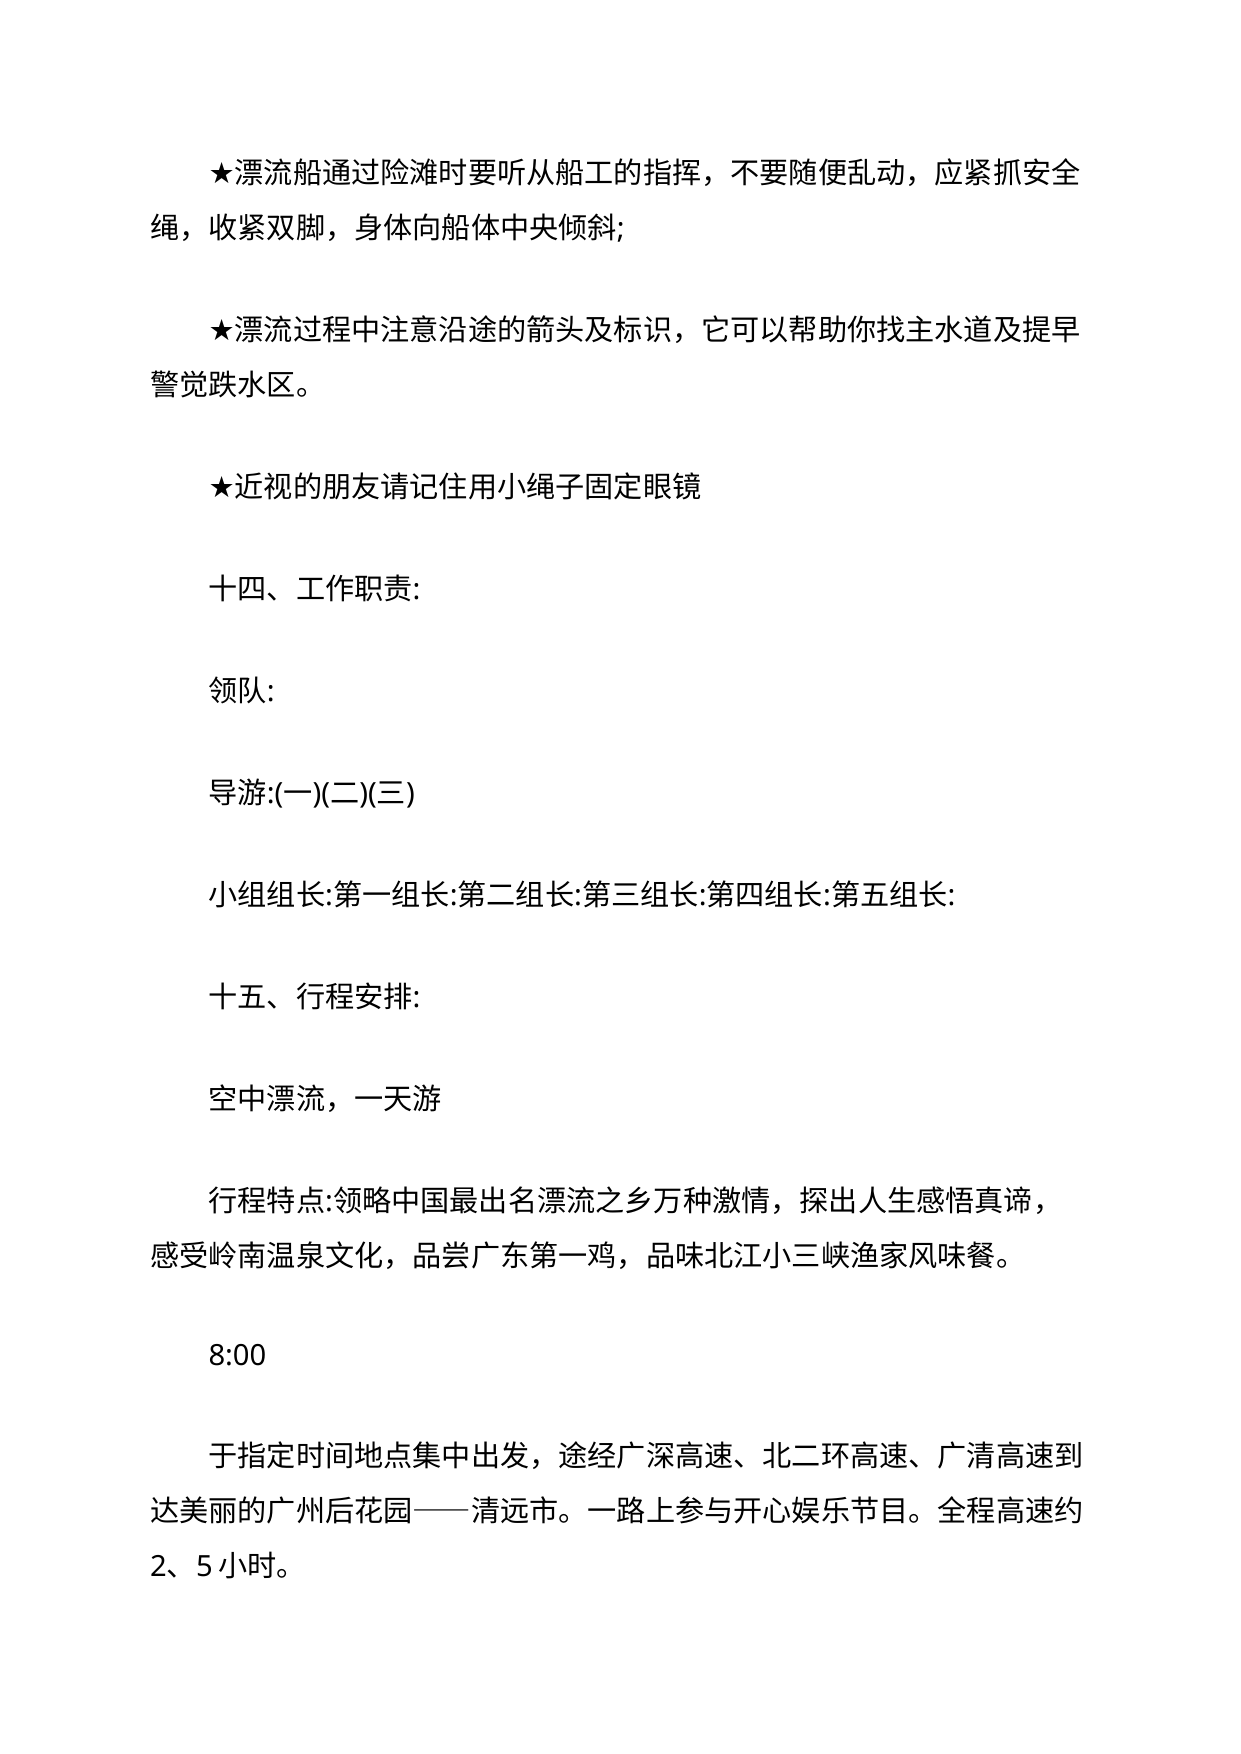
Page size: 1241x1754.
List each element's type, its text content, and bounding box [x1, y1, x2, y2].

text 小组组长:第一组长:第二组长:第三组长:第四组长:第五组长: [150, 872, 1090, 914]
text 行程特点:领略中国最出名漂流之乡万种激情，探出人生感悟真谛，感受岭南温泉文化，品尝广东第一鸡，品味北江小三峡渔家风味餐。 [150, 1177, 1090, 1275]
text ★漂流过程中注意沿途的箭头及标识，它可以帮助你找主水道及提早警觉跌水区。 [150, 307, 1090, 404]
text 8:00 [150, 1334, 1090, 1374]
text 导游:(一)(二)(三) [150, 770, 1090, 812]
text ★漂流船通过险滩时要听从船工的指挥，不要随便乱动，应紧抓安全绳，收紧双脚，身体向船体中央倾斜; [150, 150, 1090, 247]
text 十四、工作职责: [150, 566, 1090, 608]
text 空中漂流，一天游 [150, 1076, 1090, 1118]
text 十五、行程安排: [150, 974, 1090, 1016]
text 领队: [150, 668, 1090, 710]
text ★近视的朋友请记住用小绳子固定眼镜 [150, 464, 1090, 506]
text 于指定时间地点集中出发，途经广深高速、北二环高速、广清高速到达美丽的广州后花园——清远市。一路上参与开心娱乐节目。全程高速约2、5小时。 [150, 1433, 1090, 1585]
